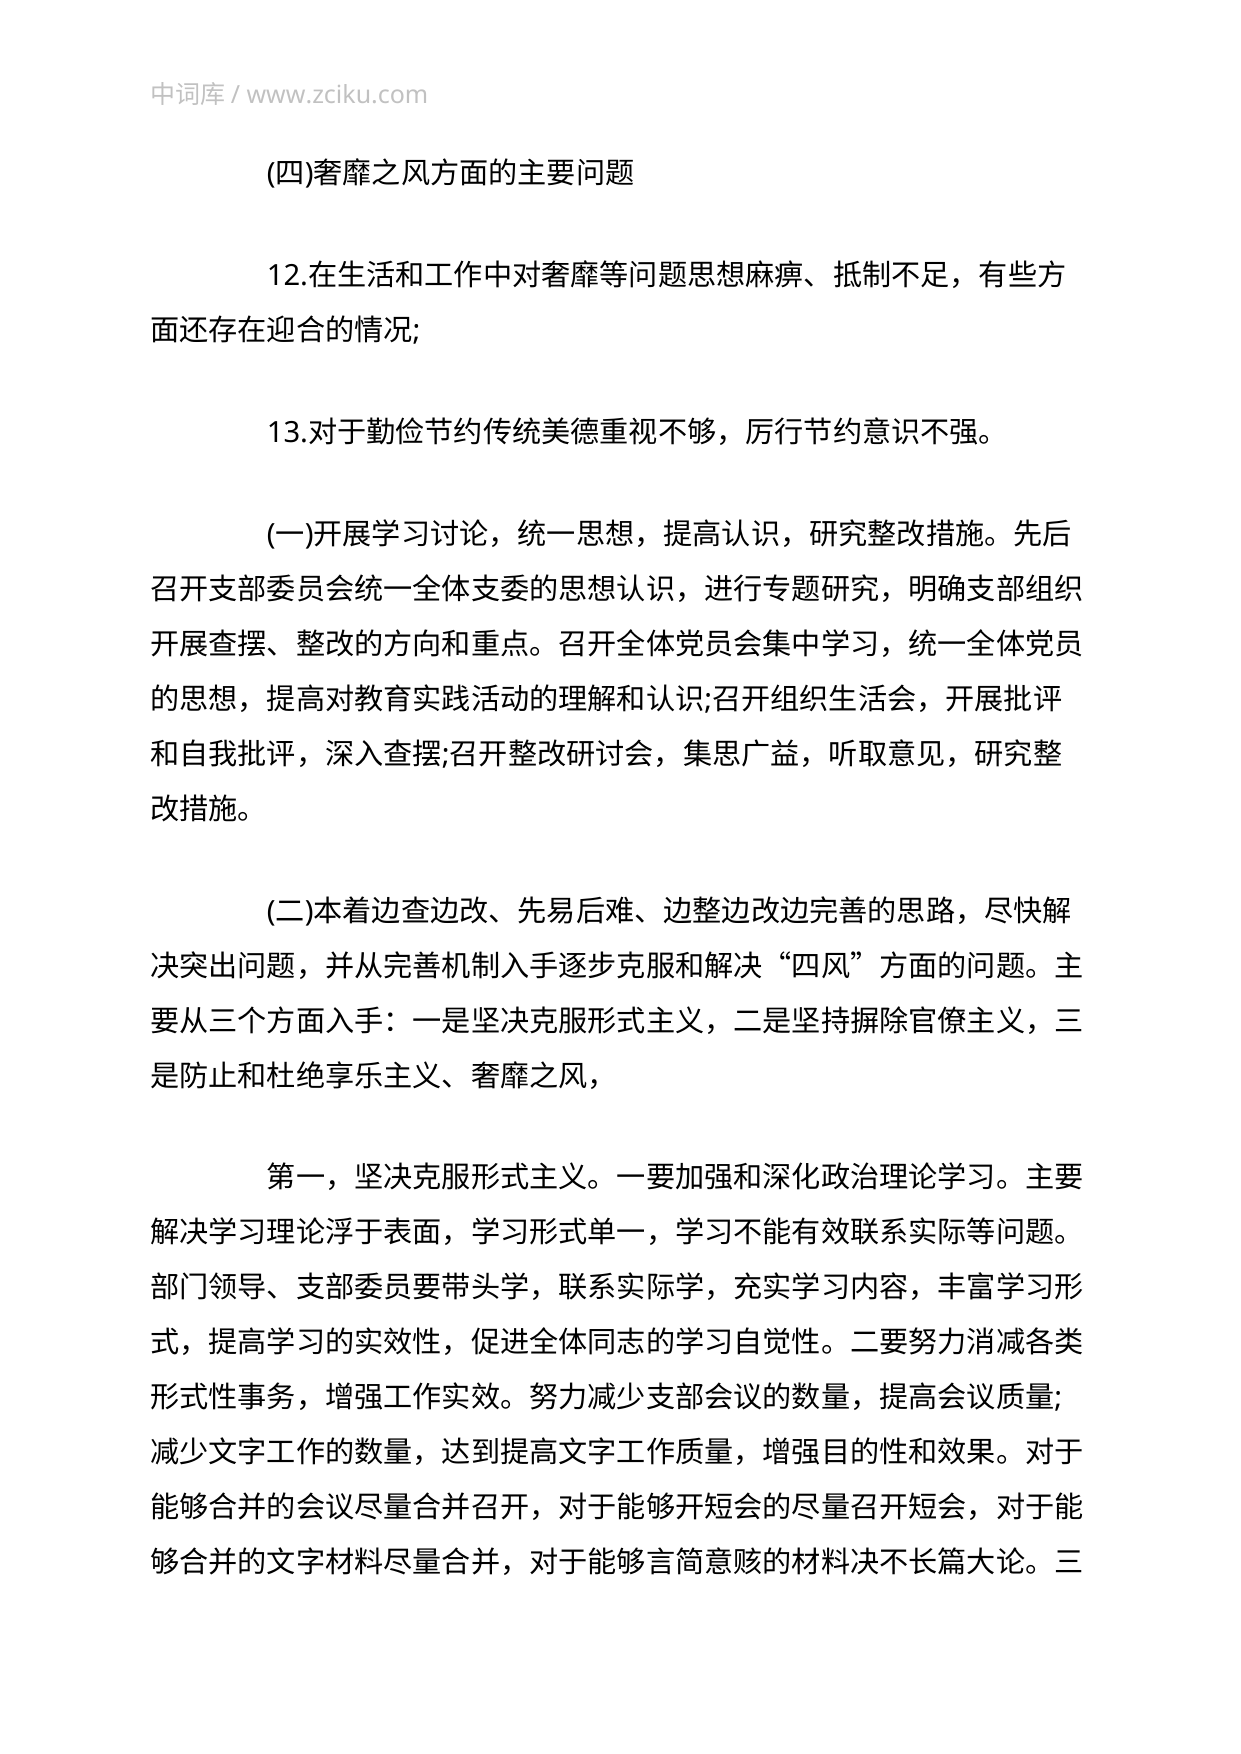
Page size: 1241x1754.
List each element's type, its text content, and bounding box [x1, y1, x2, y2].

text (二)本着边查边改、先易后难、边整边改边完善的思路，尽快解决突出问题，并从完善机制入手逐步克服和解决“四风”方面的问题。主要从三个方面入手：一是坚决克服形式主义，二是坚持摒除官僚主义，三是防止和杜绝享乐主义、奢靡之风， [150, 887, 1090, 1094]
text (四)奢靡之风方面的主要问题 [150, 150, 1090, 192]
text 12.在生活和工作中对奢靡等问题思想麻痹、抵制不足，有些方面还存在迎合的情况; [150, 252, 1090, 349]
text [150, 1154, 1090, 1581]
text 13.对于勤俭节约传统美德重视不够，厉行节约意识不强。 [150, 409, 1090, 451]
text (一)开展学习讨论，统一思想，提高认识，研究整改措施。先后召开支部委员会统一全体支委的思想认识，进行专题研究，明确支部组织开展查摆、整改的方向和重点。召开全体党员会集中学习，统一全体党员的思想，提高对教育实践活动的理解和认识;召开组织生活会，开展批评和自我批评，深入查摆;召开整改研讨会，集思广益，听取意见，研究整改措施。 [150, 511, 1090, 828]
